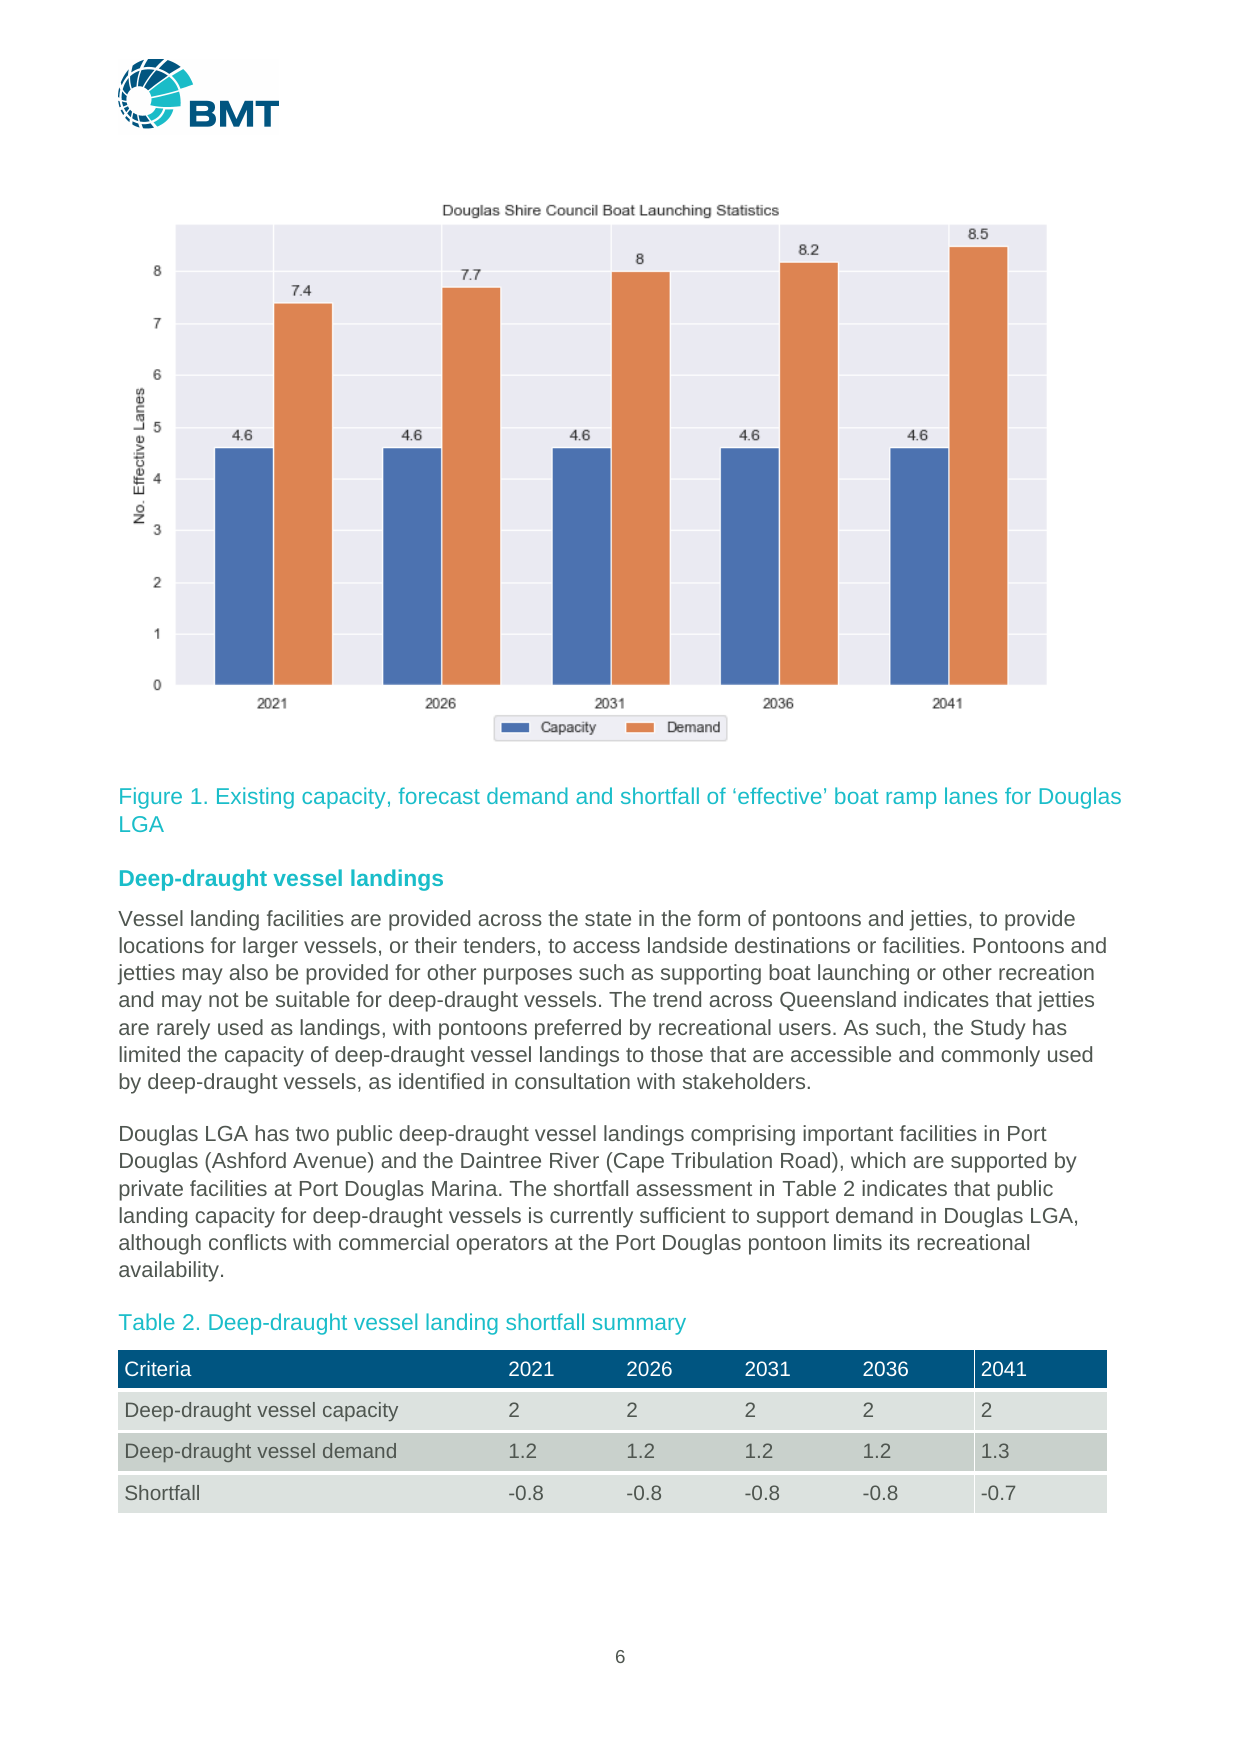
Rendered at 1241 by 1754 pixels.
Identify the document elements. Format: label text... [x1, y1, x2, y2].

subtitle Deep-draught vessel landings [118, 865, 1122, 891]
table_cell 1.2 [502, 1433, 620, 1471]
table_cell -0.8 [856, 1475, 974, 1513]
table_cell 1.2 [620, 1433, 738, 1471]
table_header Criteria [118, 1350, 502, 1388]
table_cell Shortfall [118, 1475, 502, 1513]
table_cell 1.2 [738, 1433, 856, 1471]
table_header 2036 [856, 1350, 974, 1388]
table_cell -0.7 [975, 1475, 1107, 1513]
table_cell 1.2 [856, 1433, 974, 1471]
table_cell -0.8 [620, 1475, 738, 1513]
table_cell 2 [502, 1392, 620, 1430]
title Deep-draught vessel landing shortfall summary [118, 1309, 1122, 1336]
table_header 2026 [620, 1350, 738, 1388]
table_cell 2 [856, 1392, 974, 1430]
table_header 2041 [975, 1350, 1107, 1388]
table_cell 1.3 [975, 1433, 1107, 1471]
table_cell Deep-draught vessel capacity [118, 1392, 502, 1430]
table_cell -0.8 [502, 1475, 620, 1513]
table_cell 2 [738, 1392, 856, 1430]
picture [118, 188, 1063, 756]
table_cell 2 [620, 1392, 738, 1430]
table_cell 2 [975, 1392, 1107, 1430]
text Douglas LGA has two public deep-draught vessel landings comprising important facilities in Port Douglas (Ashford Avenue) and the Daintree River (Cape Tribulation Road), which are supported by private facilities at Port Douglas Marina. The shortfall assessment in Table 2 indicates that public landing capacity for deep-draught vessels is currently sufficient to support demand in Douglas LGA, although conflicts with commercial operators at the Port Douglas pontoon limits its recreational availability. [118, 1121, 1122, 1282]
picture [118, 59, 279, 135]
table_cell -0.8 [738, 1475, 856, 1513]
title Existing capacity, forecast demand and shortfall of ‘effective’ boat ramp lanes for Douglas LGA [118, 783, 1122, 838]
table_header 2021 [502, 1350, 620, 1388]
table_header 2031 [738, 1350, 856, 1388]
table_cell Deep-draught vessel demand [118, 1433, 502, 1471]
text Vessel landing facilities are provided across the state in the form of pontoons and jetties, to provide locations for larger vessels, or their tenders, to access landside destinations or facilities. Pontoons and jetties may also be provided for other purposes such as supporting boat launching or other recreation and may not be suitable for deep-draught vessels. The trend across Queensland indicates that jetties are rarely used as landings, with pontoons preferred by recreational users. As such, the Study has limited the capacity of deep-draught vessel landings to those that are accessible and commonly used by deep-draught vessels, as identified in consultation with stakeholders. [118, 906, 1122, 1094]
